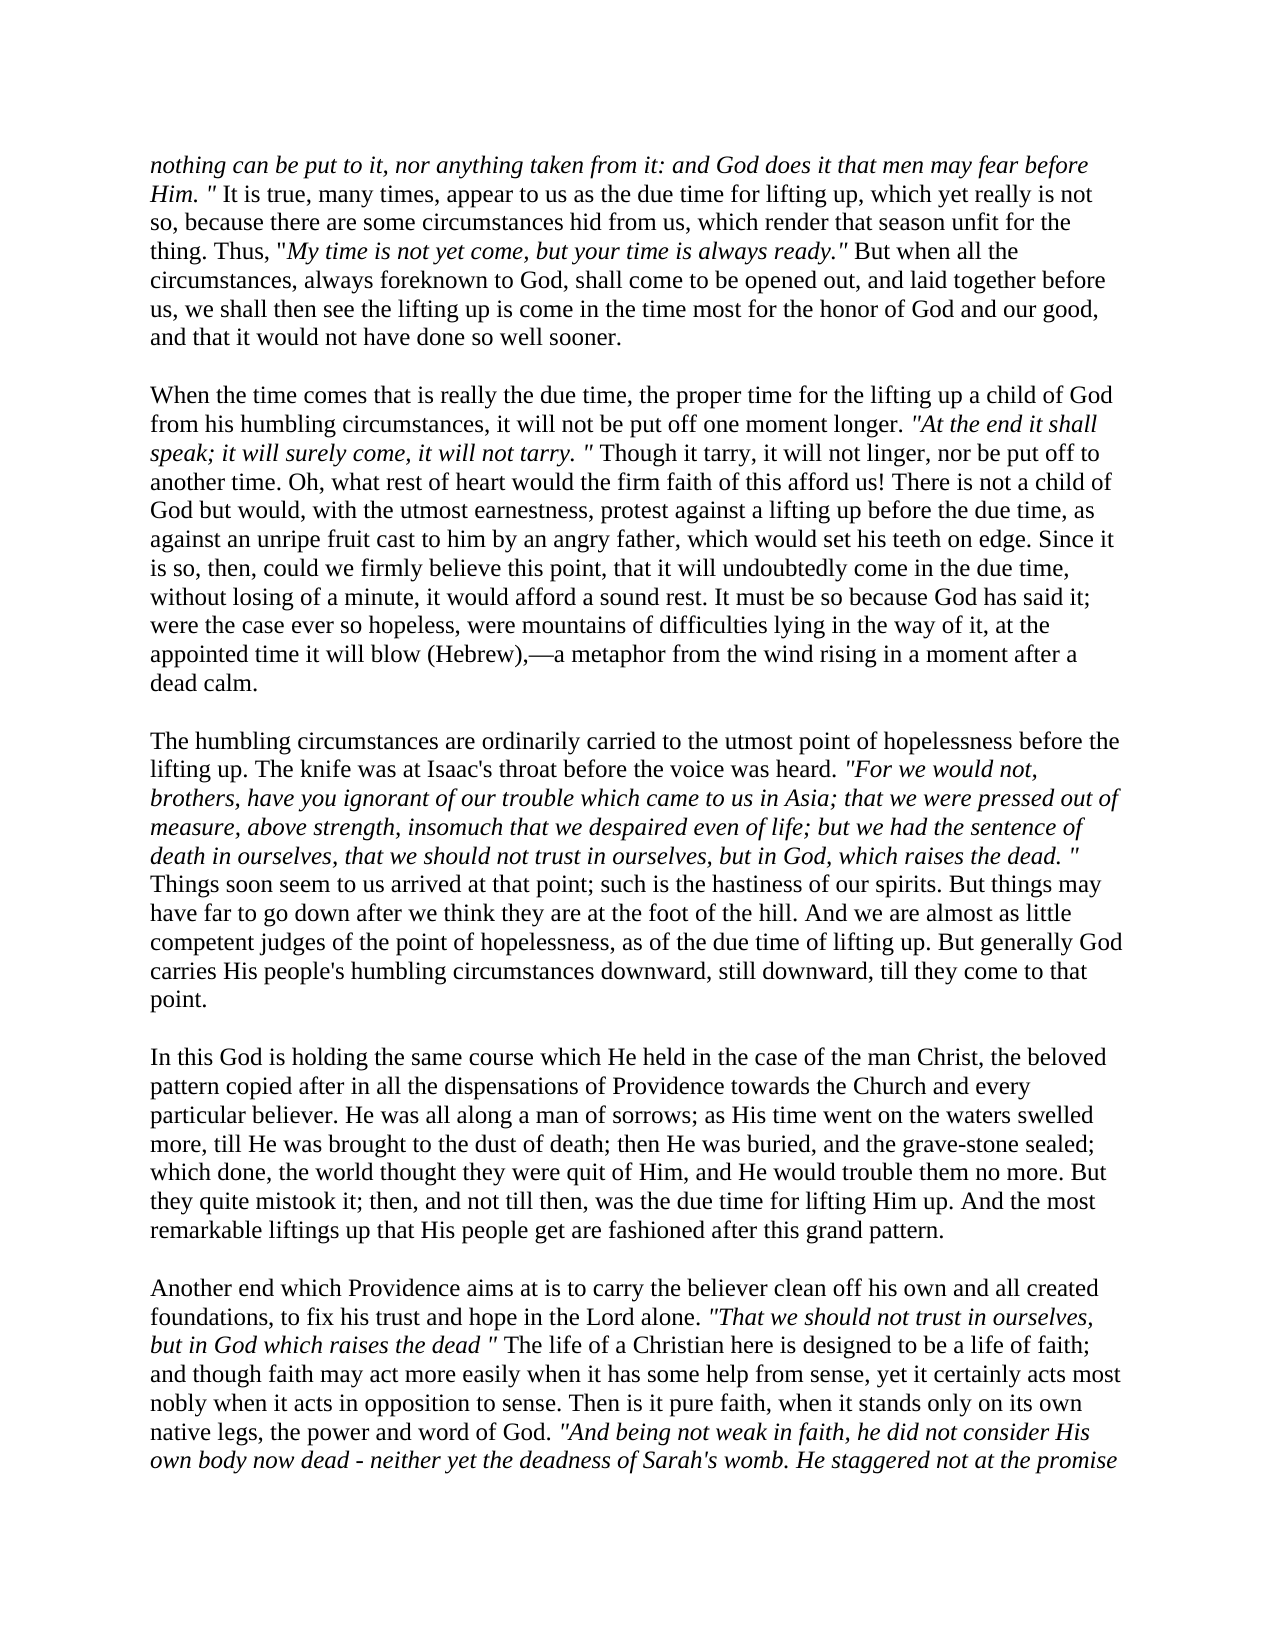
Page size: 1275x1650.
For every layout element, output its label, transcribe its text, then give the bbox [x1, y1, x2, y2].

text In this God is holding the same course which He held in the case of the man Christ, the beloved pattern copied after in all the dispensations of Providence towards the Church and every particular believer. He was all along a man of sorrows; as His time went on the waters swelled more, till He was brought to the dust of death; then He was buried, and the grave-stone sealed; which done, the world thought they were quit of Him, and He would trouble them no more. But they quite mistook it; then, and not till then, was the due time for lifting Him up. And the most remarkable liftings up that His people get are fashioned after this grand pattern. [150, 1042, 1125, 1244]
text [150, 150, 1125, 351]
text When the time comes that is really the due time, the proper time for the lifting up a child of God from his humbling circumstances, it will not be put off one moment longer. "At the end it shall speak; it will surely come, it will not tarry. " Though it tarry, it will not linger, nor be put off to another time. Oh, what rest of heart would the firm faith of this afford us! There is not a child of God but would, with the utmost earnestness, protest against a lifting up before the due time, as against an unripe fruit cast to him by an angry father, which would set his teeth on edge. Since it is so, then, could we firmly believe this point, that it will undoubtedly come in the due time, without losing of a minute, it would afford a sound rest. It must be so because God has said it; were the case ever so hopeless, were mountains of difficulties lying in the way of it, at the appointed time it will blow (Hebrew),—a metaphor from the wind rising in a moment after a dead calm. [150, 380, 1125, 697]
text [150, 1273, 1125, 1474]
text The humbling circumstances are ordinarily carried to the utmost point of hopelessness before the lifting up. The knife was at Isaac's throat before the voice was heard. "For we would not, brothers, have you ignorant of our trouble which came to us in Asia; that we were pressed out of measure, above strength, insomuch that we despaired even of life; but we had the sentence of death in ourselves, that we should not trust in ourselves, but in God, which raises the dead. " Things soon seem to us arrived at that point; such is the hastiness of our spirits. But things may have far to go down after we think they are at the foot of the hill. And we are almost as little competent judges of the point of hopelessness, as of the due time of lifting up. But generally God carries His people's humbling circumstances downward, still downward, till they come to that point. [150, 726, 1125, 1013]
